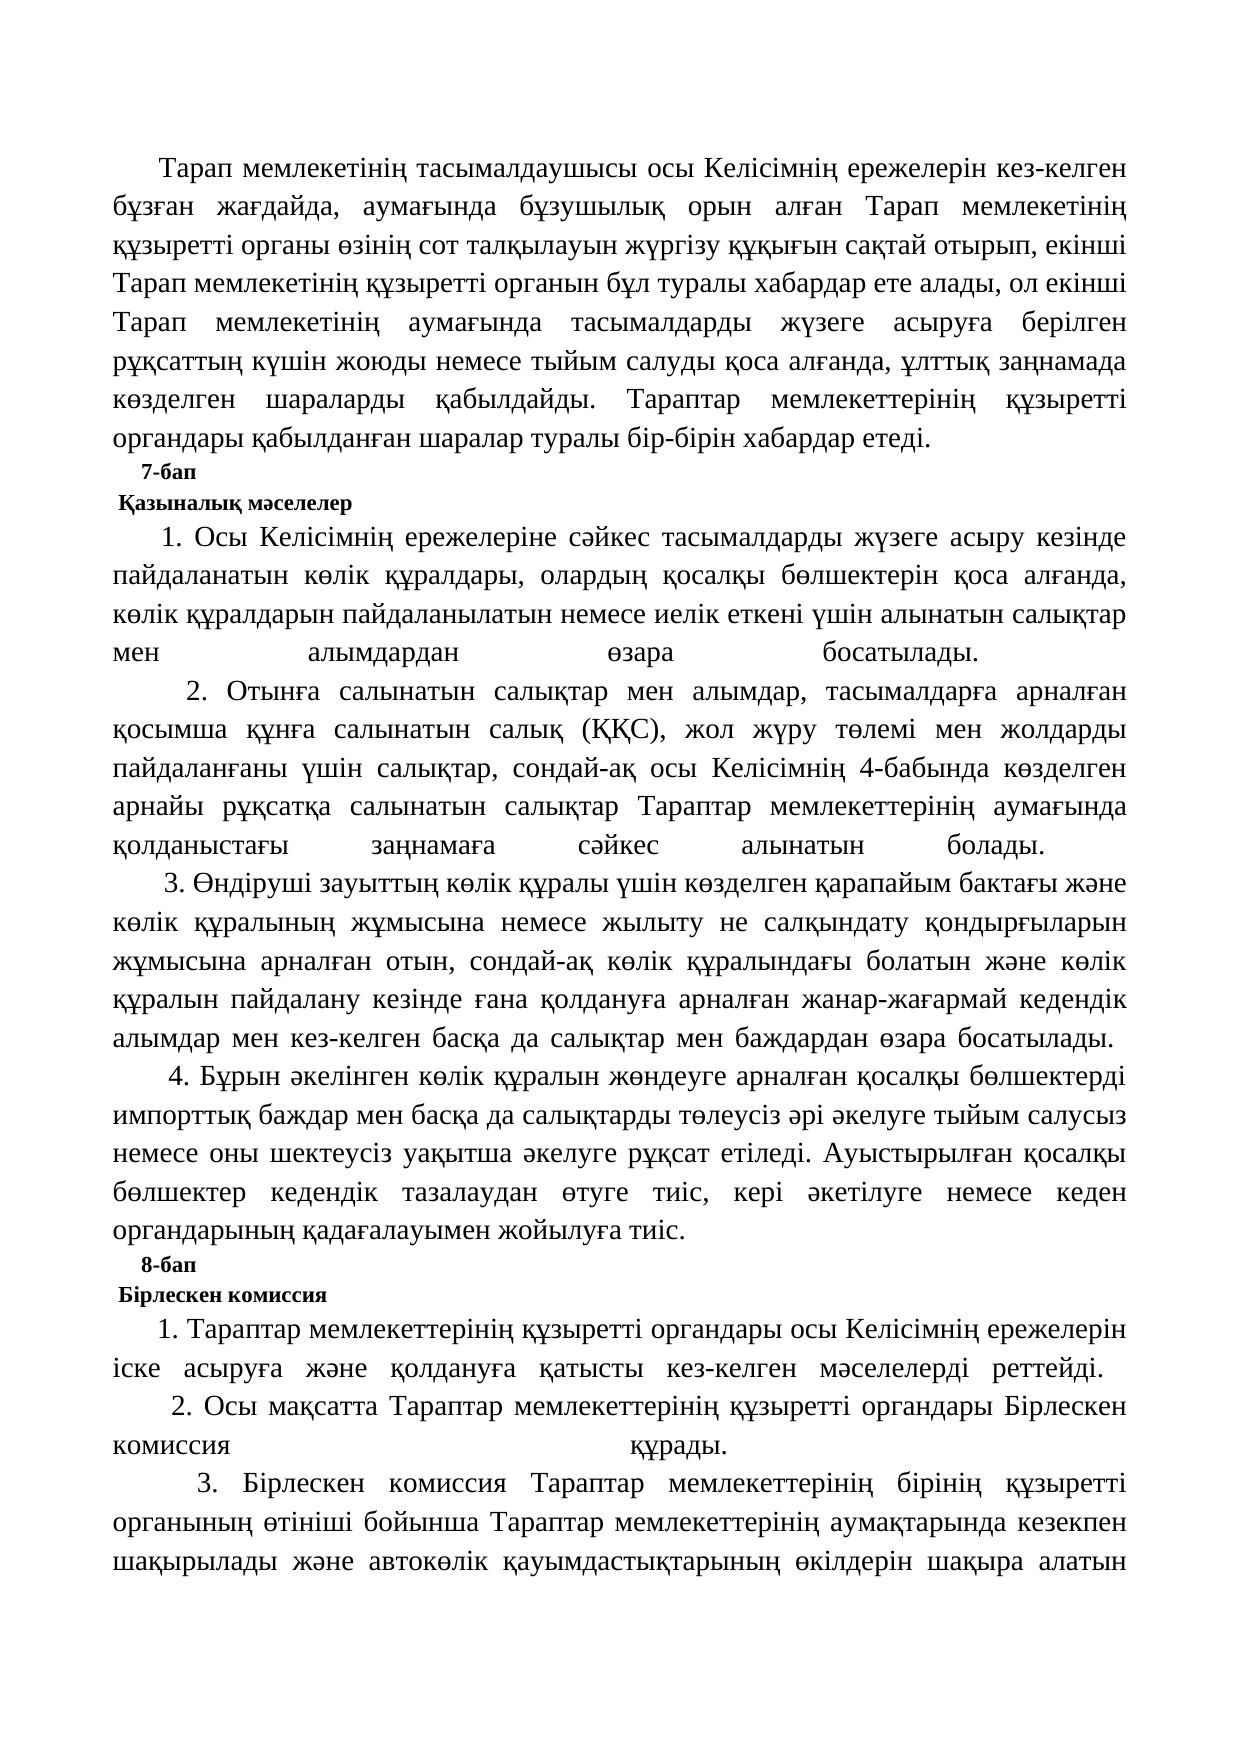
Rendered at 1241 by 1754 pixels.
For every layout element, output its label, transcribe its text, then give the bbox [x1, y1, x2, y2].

text Тарап мемлекетінің тасымалдаушысы осы Келісімнің ережелерін кез-келген бұзған жағдайда, аумағында бұзушылық орын алған Тарап мемлекетінің құзыретті органы өзінің сот талқылауын жүргізу құқығын сақтай отырып, екінші Тарап мемлекетінің құзыретті органын бұл туралы хабардар ете алады, ол екінші Тарап мемлекетінің аумағында тасымалдарды жүзеге асыруға берілген рұқсаттың күшін жоюды немесе тыйым салуды қоса алғанда, ұлттық заңнамада көзделген шараларды қабылдайды. Тараптар мемлекеттерінің құзыретті органдары қабылданған шаралар туралы бір-бірін хабардар етеді. [112, 150, 1128, 453]
text 8-бап Бірлескен комиссия [112, 1251, 1128, 1308]
text 1. Осы Келісімнің ережелеріне сәйкес тасымалдарды жүзеге асыру кезінде пайдаланатын көлік құралдары, олардың қосалқы бөлшектерін қоса алғанда, көлік құралдарын пайдаланылатын немесе иелік еткені үшін алынатын салықтар мен алымдардан өзара босатылады. 2. Отынға салынатын салықтар мен алымдар, тасымалдарға арналған қосымша құнға салынатын салық (ҚҚС), жол жүру төлемі мен жолдарды пайдаланғаны үшін салықтар, сондай-ақ осы Келісімнің 4-бабында көзделген арнайы рұқсатқа салынатын салықтар Тараптар мемлекеттерінің аумағында қолданыстағы заңнамаға сәйкес алынатын болады. 3. Өндіруші зауыттың көлік құралы үшін көзделген қарапайым бактағы және көлік құралының жұмысына немесе жылыту не салқындату қондырғыларын жұмысына арналған отын, сондай-ақ көлік құралындағы болатын және көлік құралын пайдалану кезінде ғана қолдануға арналған жанар-жағармай кедендік алымдар мен кез-келген басқа да салықтар мен баждардан өзара босатылады. 4. Бұрын әкелінген көлік құралын жөндеуге арналған қосалқы бөлшектерді импорттық баждар мен басқа да салықтарды төлеусіз әрі әкелуге тыйым салусыз немесе оны шектеусіз уақытша әкелуге рұқсат етіледі. Ауыстырылған қосалқы бөлшектер кедендік тазалаудан өтуге тиіс, кері әкетілуге немесе кеден органдарының қадағалауымен жойылуға тиіс. [112, 519, 1128, 1246]
text 7-бап Қазыналық мәселелер [112, 458, 1128, 515]
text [112, 1311, 1128, 1576]
